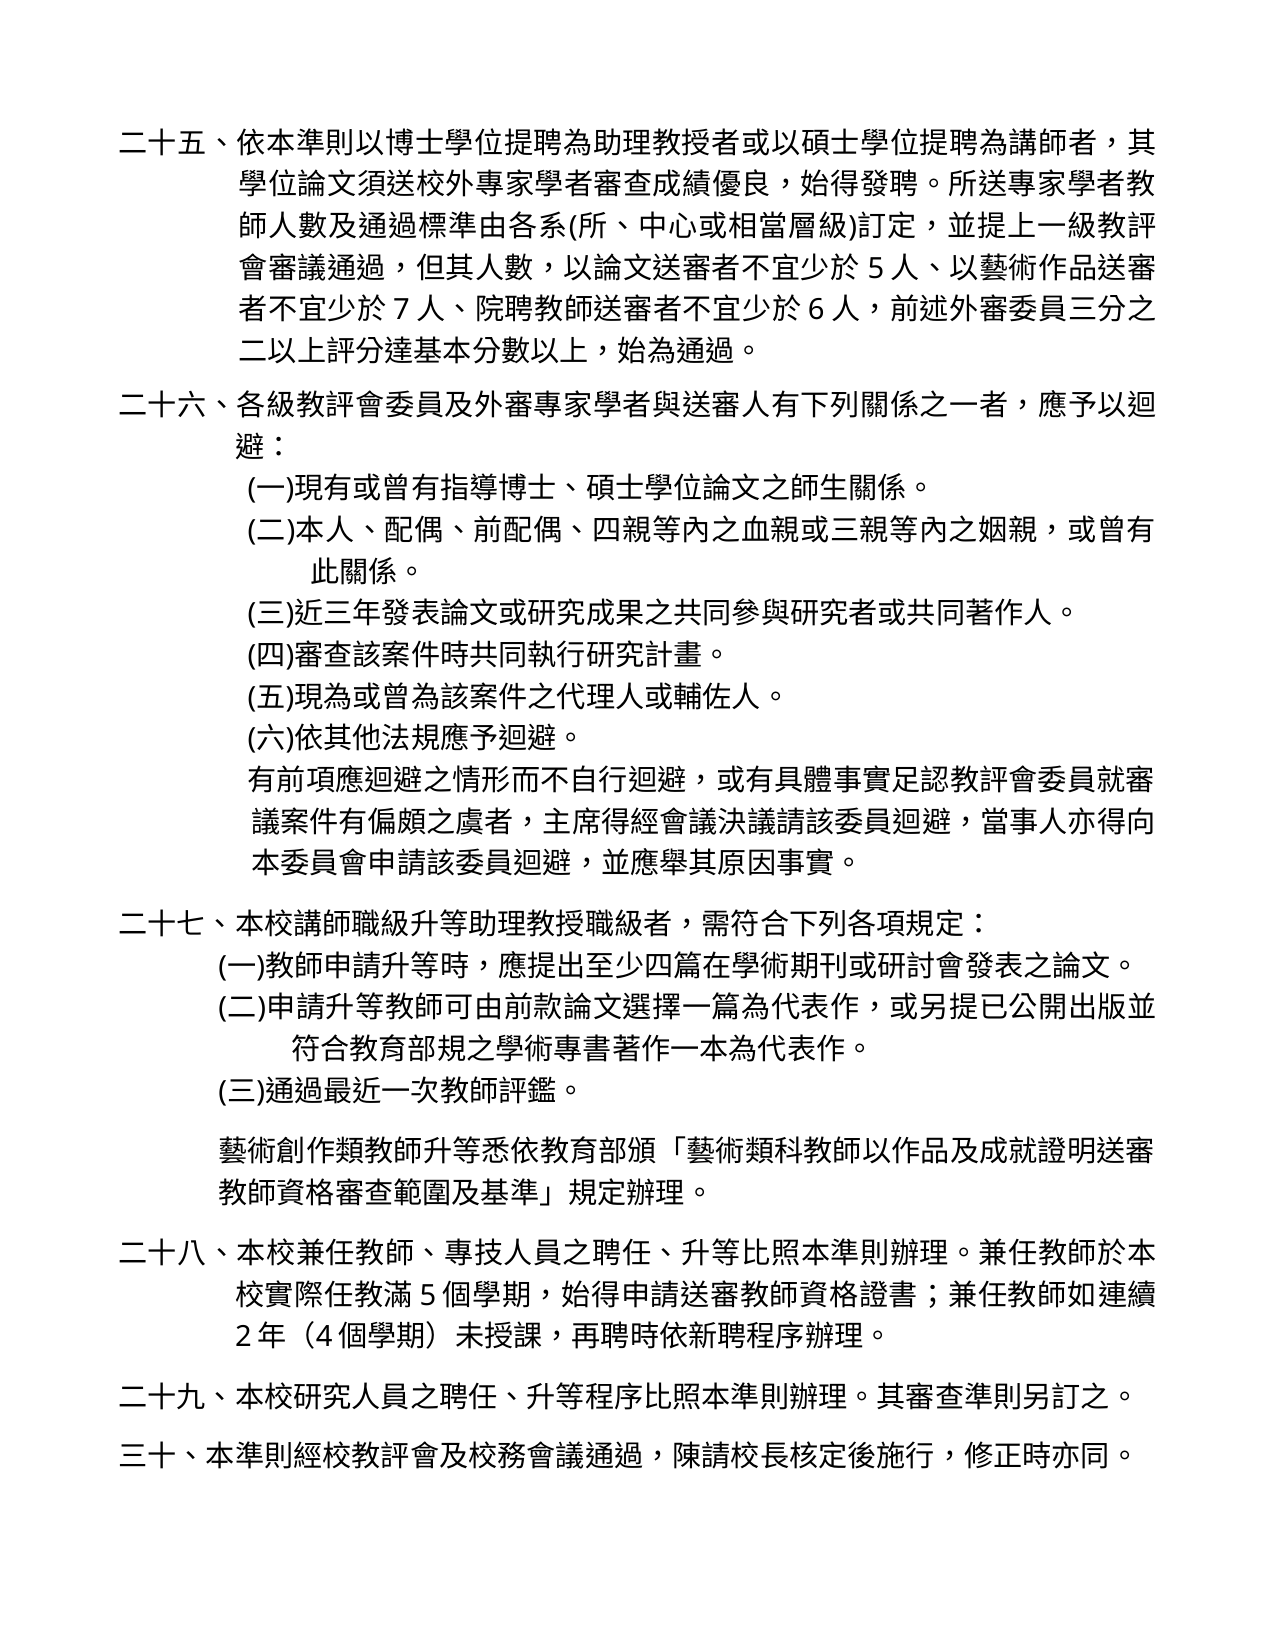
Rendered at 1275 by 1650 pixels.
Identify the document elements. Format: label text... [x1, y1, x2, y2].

text 二十七、本校講師職級升等助理教授職級者，需符合下列各項規定： [118, 901, 1157, 943]
text (二)申請升等教師可由前款論文選擇一篇為代表作，或另提已公開出版並符合教育部規之學術專書著作一本為代表作。 [218, 984, 1157, 1068]
text (一)現有或曾有指導博士、碩士學位論文之師生關係。 [247, 466, 1157, 507]
text 二十九、本校研究人員之聘任、升等程序比照本準則辦理。其審查準則另訂之。 [118, 1374, 1157, 1416]
text (三)近三年發表論文或研究成果之共同參與研究者或共同著作人。 [247, 591, 1157, 632]
text 三十、本準則經校教評會及校務會議通過，陳請校長核定後施行，修正時亦同。 [118, 1416, 1157, 1492]
text (一)教師申請升等時，應提出至少四篇在學術期刊或研討會發表之論文。 [218, 943, 1157, 984]
text 二十五、依本準則以博士學位提聘為助理教授者或以碩士學位提聘為講師者，其學位論文須送校外專家學者審查成績優良，始得發聘。所送專家學者教師人數及通過標準由各系(所、中心或相當層級)訂定，並提上一級教評會審議通過，但其人數，以論文送審者不宜少於5人、以藝術作品送審者不宜少於7人、院聘教師送審者不宜少於6人，前述外審委員三分之二以上評分達基本分數以上，始為通過。 [118, 120, 1157, 370]
text (六)依其他法規應予迴避。 [247, 716, 1157, 757]
text (二)本人、配偶、前配偶、四親等內之血親或三親等內之姻親，或曾有此關係。 [247, 507, 1157, 591]
text 藝術創作類教師升等悉依教育部頒「藝術類科教師以作品及成就證明送審教師資格審查範圍及基準」規定辦理。 [218, 1128, 1157, 1211]
text (四)審查該案件時共同執行研究計畫。 [247, 632, 1157, 674]
text 有前項應迴避之情形而不自行迴避，或有具體事實足認教評會委員就審議案件有偏頗之虞者，主席得經會議決議請該委員迴避，當事人亦得向本委員會申請該委員迴避，並應舉其原因事實。 [247, 757, 1157, 882]
text 二十八、本校兼任教師、專技人員之聘任、升等比照本準則辦理。兼任教師於本校實際任教滿5個學期，始得申請送審教師資格證書；兼任教師如連續2年（4個學期）未授課，再聘時依新聘程序辦理。 [118, 1230, 1157, 1355]
text 二十六、各級教評會委員及外審專家學者與送審人有下列關係之一者，應予以迴避： [118, 382, 1157, 466]
text (三)通過最近一次教師評鑑。 [218, 1068, 1157, 1109]
text (五)現為或曾為該案件之代理人或輔佐人。 [247, 674, 1157, 716]
